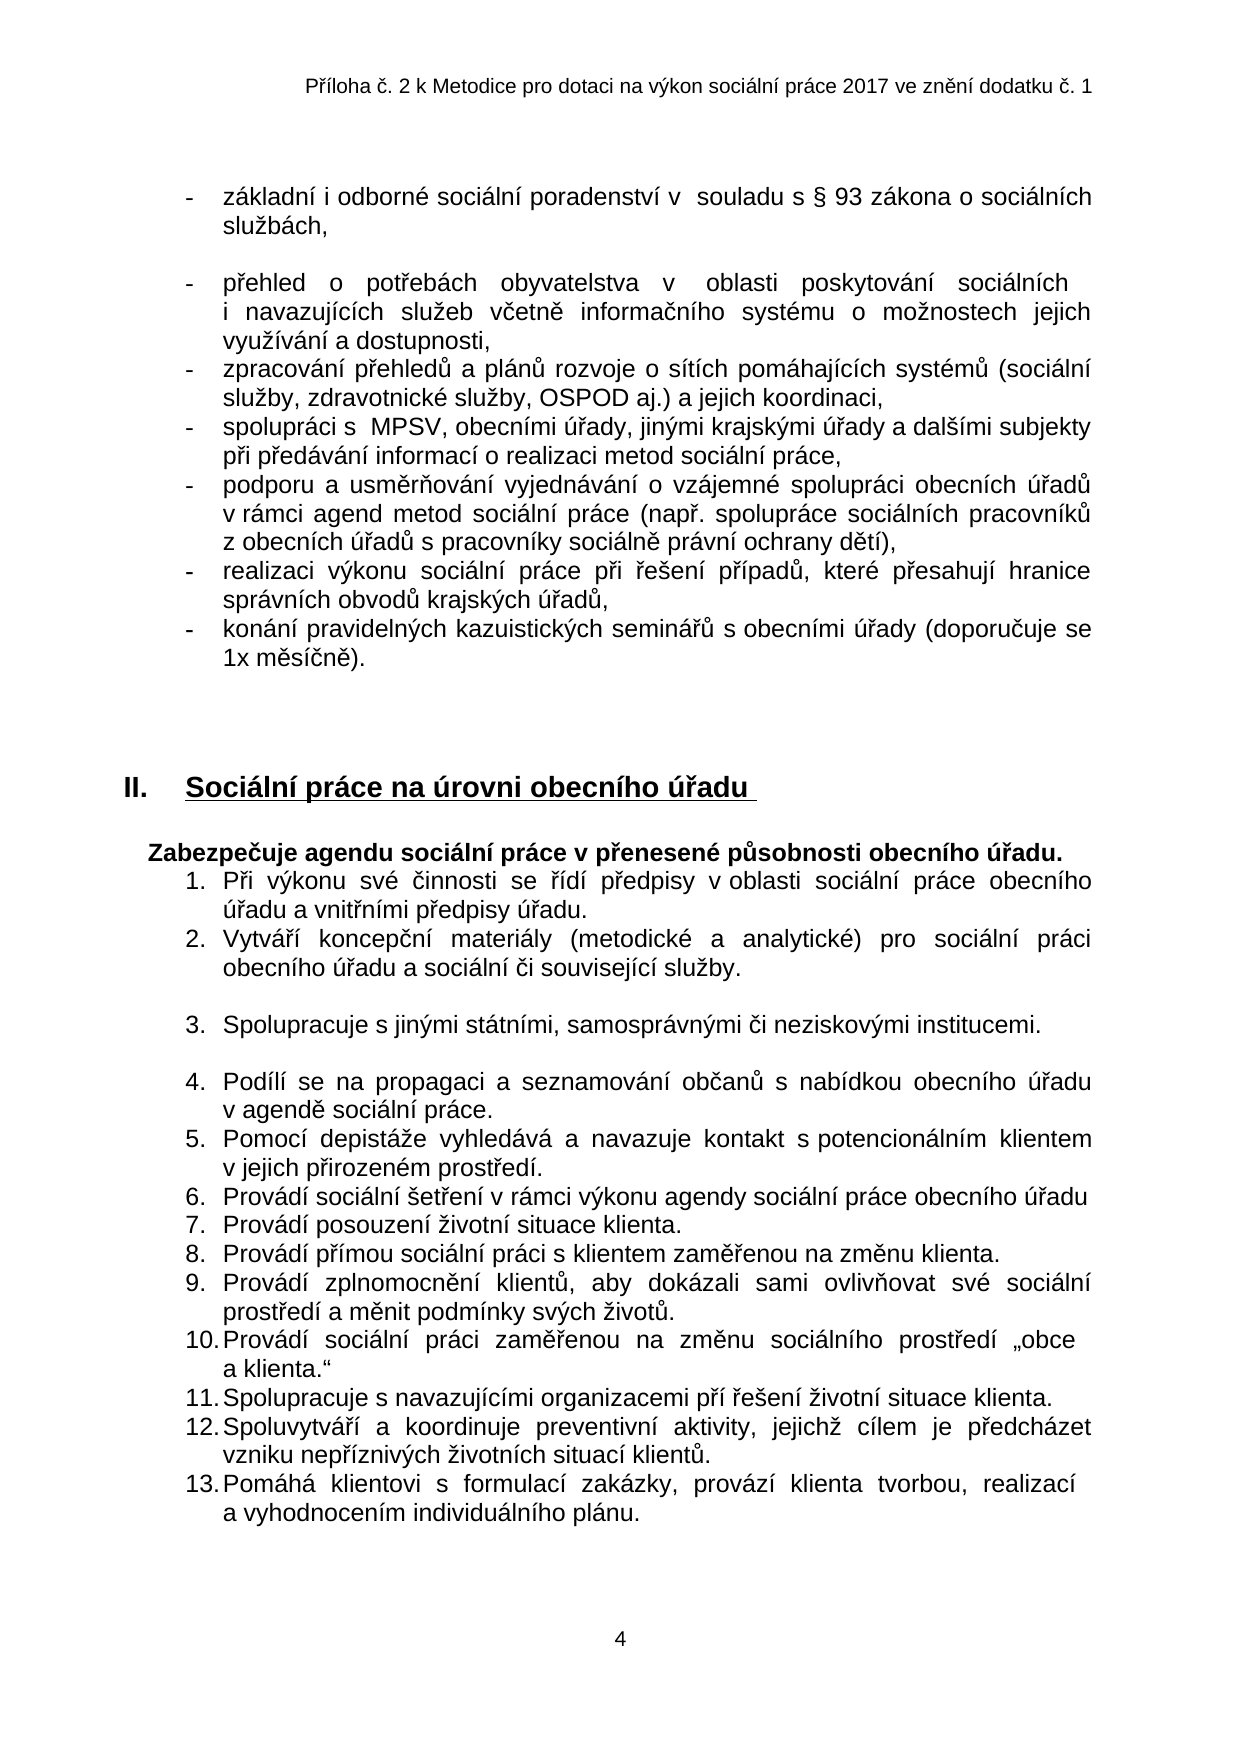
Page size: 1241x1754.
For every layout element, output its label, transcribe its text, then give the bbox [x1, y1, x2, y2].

list Spolupracuje s jinými státními, samosprávnými či neziskovými institucemi. [185, 1010, 1093, 1039]
list Spolupracuje s navazujícími organizacemi pří řešení životní situace klienta. [185, 1383, 1093, 1412]
list podporu a usměrňování vyjednávání o vzájemné spolupráci obecních úřadů v rámci agend metod sociální práce (např. spolupráce sociálních pracovníků z obecních úřadů s pracovníky sociálně právní ochrany dětí), [185, 470, 1093, 556]
list Pomocí depistáže vyhledává a navazuje kontakt s potencionálním klientem v jejich přirozeném prostředí. [185, 1124, 1093, 1182]
list Při výkonu své činnosti se řídí předpisy v oblasti sociální práce obecního úřadu a vnitřními předpisy úřadu. [185, 866, 1093, 924]
list spolupráci s MPSV, obecními úřady, jinými krajskými úřady a dalšími subjekty při předávání informací o realizaci metod sociální práce, [185, 412, 1093, 470]
list Spoluvytváří a koordinuje preventivní aktivity, jejichž cílem je předcházet vzniku nepříznivých životních situací klientů. [185, 1412, 1093, 1469]
text Zabezpečuje agendu sociální práce v přenesené působnosti obecního úřadu. [148, 837, 1093, 866]
list Pomáhá klientovi s formulací zakázky, provází klienta tvorbou, realizací a vyhodnocením individuálního plánu. [185, 1469, 1093, 1527]
list základní i odborné sociální poradenství v souladu s § 93 zákona o sociálních službách, [185, 182, 1093, 239]
list přehled o potřebách obyvatelstva v oblasti poskytování sociálních i navazujících služeb včetně informačního systému o možnostech jejich využívání a dostupnosti, [185, 268, 1093, 354]
list realizaci výkonu sociální práce při řešení případů, které přesahují hranice správních obvodů krajských úřadů, [185, 556, 1093, 614]
list Sociální práce na úrovni obecního úřadu [148, 770, 1093, 804]
list Podílí se na propagaci a seznamování občanů s nabídkou obecního úřadu v agendě sociální práce. [185, 1067, 1093, 1124]
list Provádí přímou sociální práci s klientem zaměřenou na změnu klienta. [185, 1239, 1093, 1268]
list Provádí posouzení životní situace klienta. [185, 1211, 1093, 1239]
list konání pravidelných kazuistických seminářů s obecními úřady (doporučuje se 1x měsíčně). [185, 614, 1093, 671]
list Provádí zplnomocnění klientů, aby dokázali sami ovlivňovat své sociální prostředí a měnit podmínky svých životů. [185, 1268, 1093, 1326]
list Provádí sociální šetření v rámci výkonu agendy sociální práce obecního úřadu [185, 1182, 1093, 1211]
list zpracování přehledů a plánů rozvoje o sítích pomáhajících systémů (sociální služby, zdravotnické služby, OSPOD aj.) a jejich koordinaci, [185, 354, 1093, 412]
list Vytváří koncepční materiály (metodické a analytické) pro sociální práci obecního úřadu a sociální či související služby. [185, 924, 1093, 981]
list Provádí sociální práci zaměřenou na změnu sociálního prostředí „obce a klienta.“ [185, 1326, 1093, 1383]
